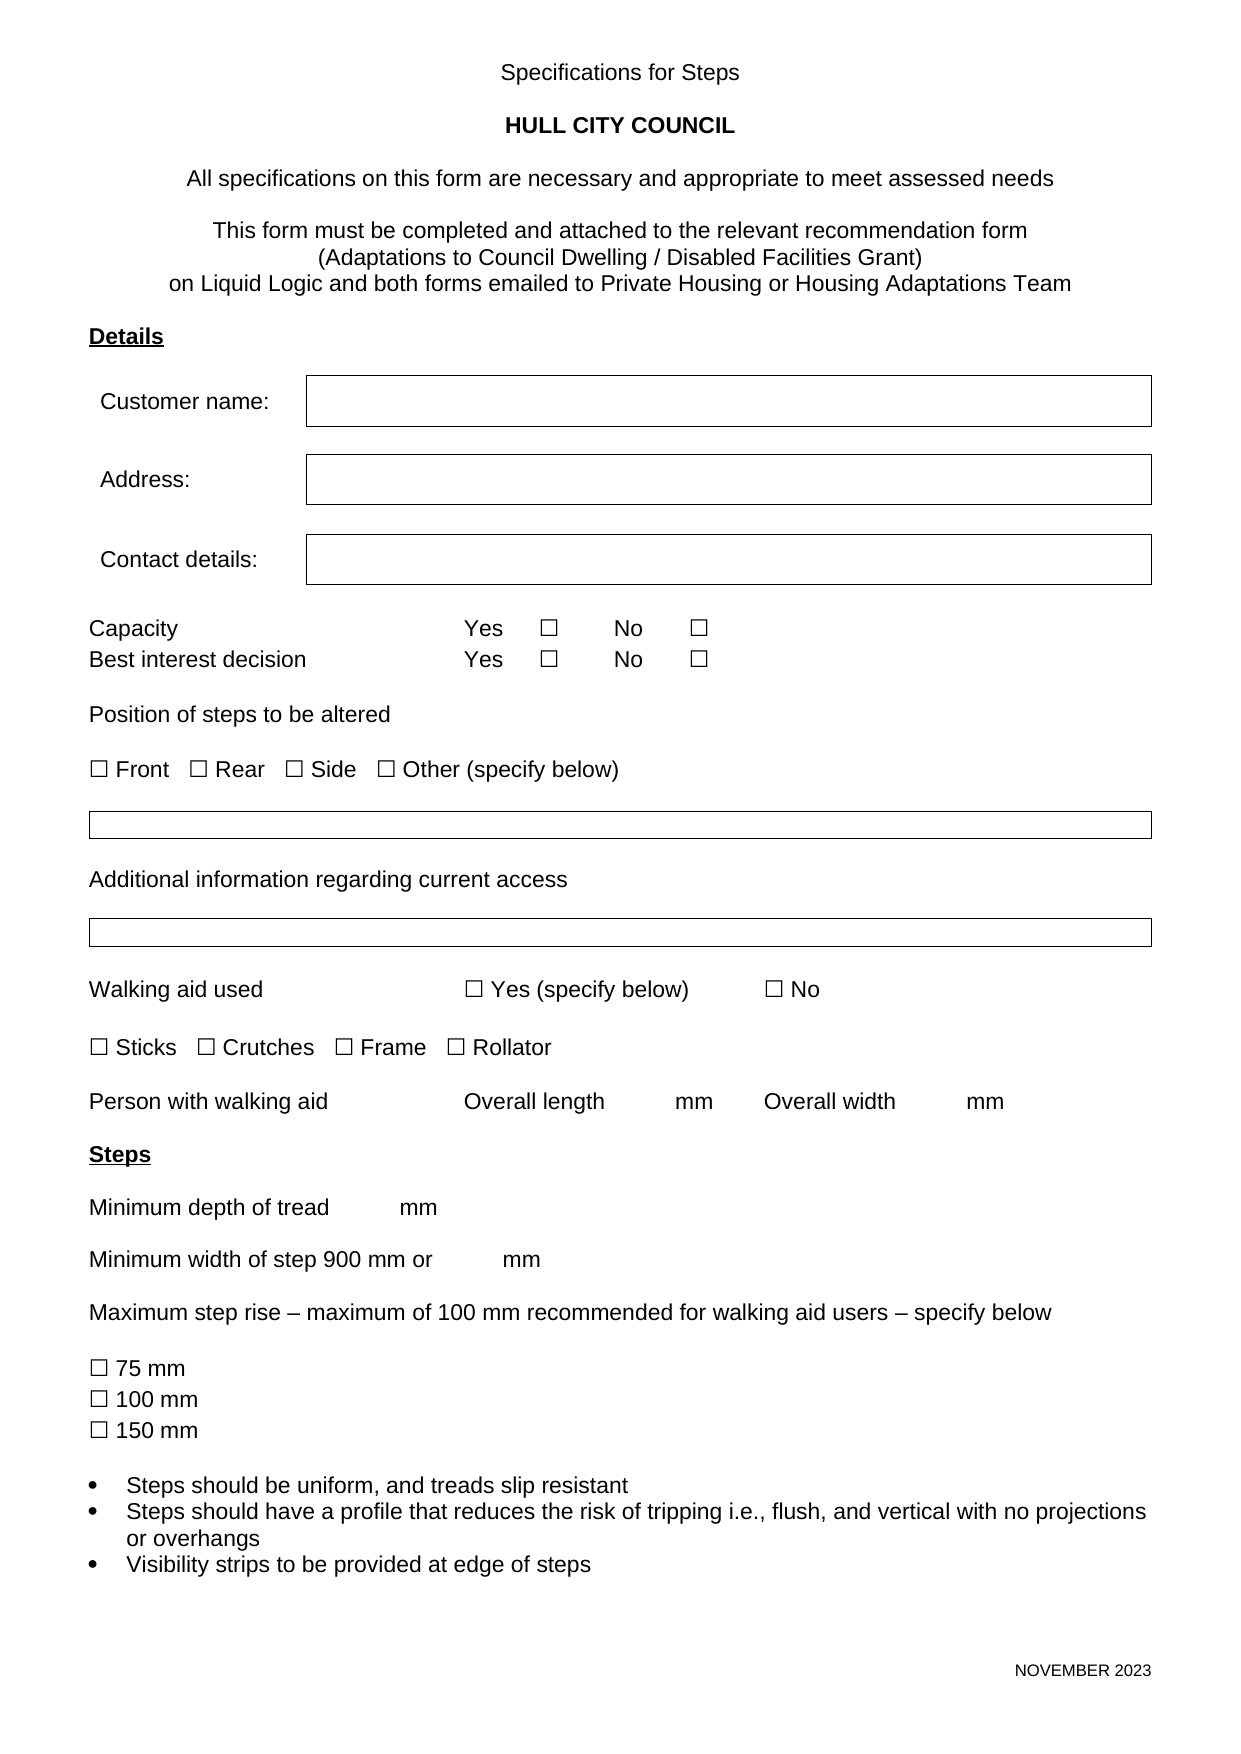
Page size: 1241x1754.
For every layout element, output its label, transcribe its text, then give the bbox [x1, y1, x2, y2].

text HULL CITY COUNCIL [89, 112, 1152, 138]
text Additional information regarding current access [89, 866, 1152, 892]
text Sticks Crutches Frame Rollator [89, 1031, 1152, 1062]
table_header [307, 535, 1151, 584]
text This form must be completed and attached to the relevant recommendation form [89, 217, 1152, 243]
text Walking aid used Yes (specify below) No [89, 973, 1152, 1004]
text All specifications on this form are necessary and appropriate to meet assessed needs [89, 164, 1152, 191]
table_header [307, 376, 1151, 426]
table_header Address: [89, 454, 306, 504]
table_header Customer name: [89, 375, 306, 426]
text (Adaptations to Council Dwelling / Disabled Facilities Grant) [89, 243, 1152, 270]
table_header Contact details: [89, 534, 306, 584]
text 100 mm [89, 1383, 1152, 1414]
text Steps [89, 1141, 1152, 1167]
text Front Rear Side Other (specify below) [89, 753, 1152, 784]
table_header [90, 919, 1151, 946]
text Maximum step rise – maximum of 100 mm recommended for walking aid users – specify below [89, 1299, 1152, 1326]
text 75 mm [89, 1352, 1152, 1383]
text Best interest decision Yes No [89, 643, 1152, 674]
table_header [90, 812, 1151, 838]
table_header [307, 455, 1151, 504]
text Details [89, 323, 1152, 349]
text Minimum depth of tread mm [89, 1194, 1152, 1220]
list Steps should have a profile that reduces the risk of tripping i.e., flush, and vertical with no projections or overhangs [89, 1498, 1152, 1551]
text 150 mm [89, 1414, 1152, 1446]
list Visibility strips to be provided at edge of steps [89, 1551, 1152, 1577]
text on Liquid Logic and both forms emailed to Private Housing or Housing Adaptations Team [89, 270, 1152, 296]
list Steps should be uniform, and treads slip resistant [89, 1472, 1152, 1498]
text Person with walking aid Overall length mm Overall width mm [89, 1088, 1152, 1115]
text Specifications for Steps [89, 59, 1152, 85]
text Capacity Yes No [89, 612, 1152, 643]
text Position of steps to be altered [89, 701, 1152, 727]
text Minimum width of step 900 mm or mm [89, 1246, 1152, 1273]
